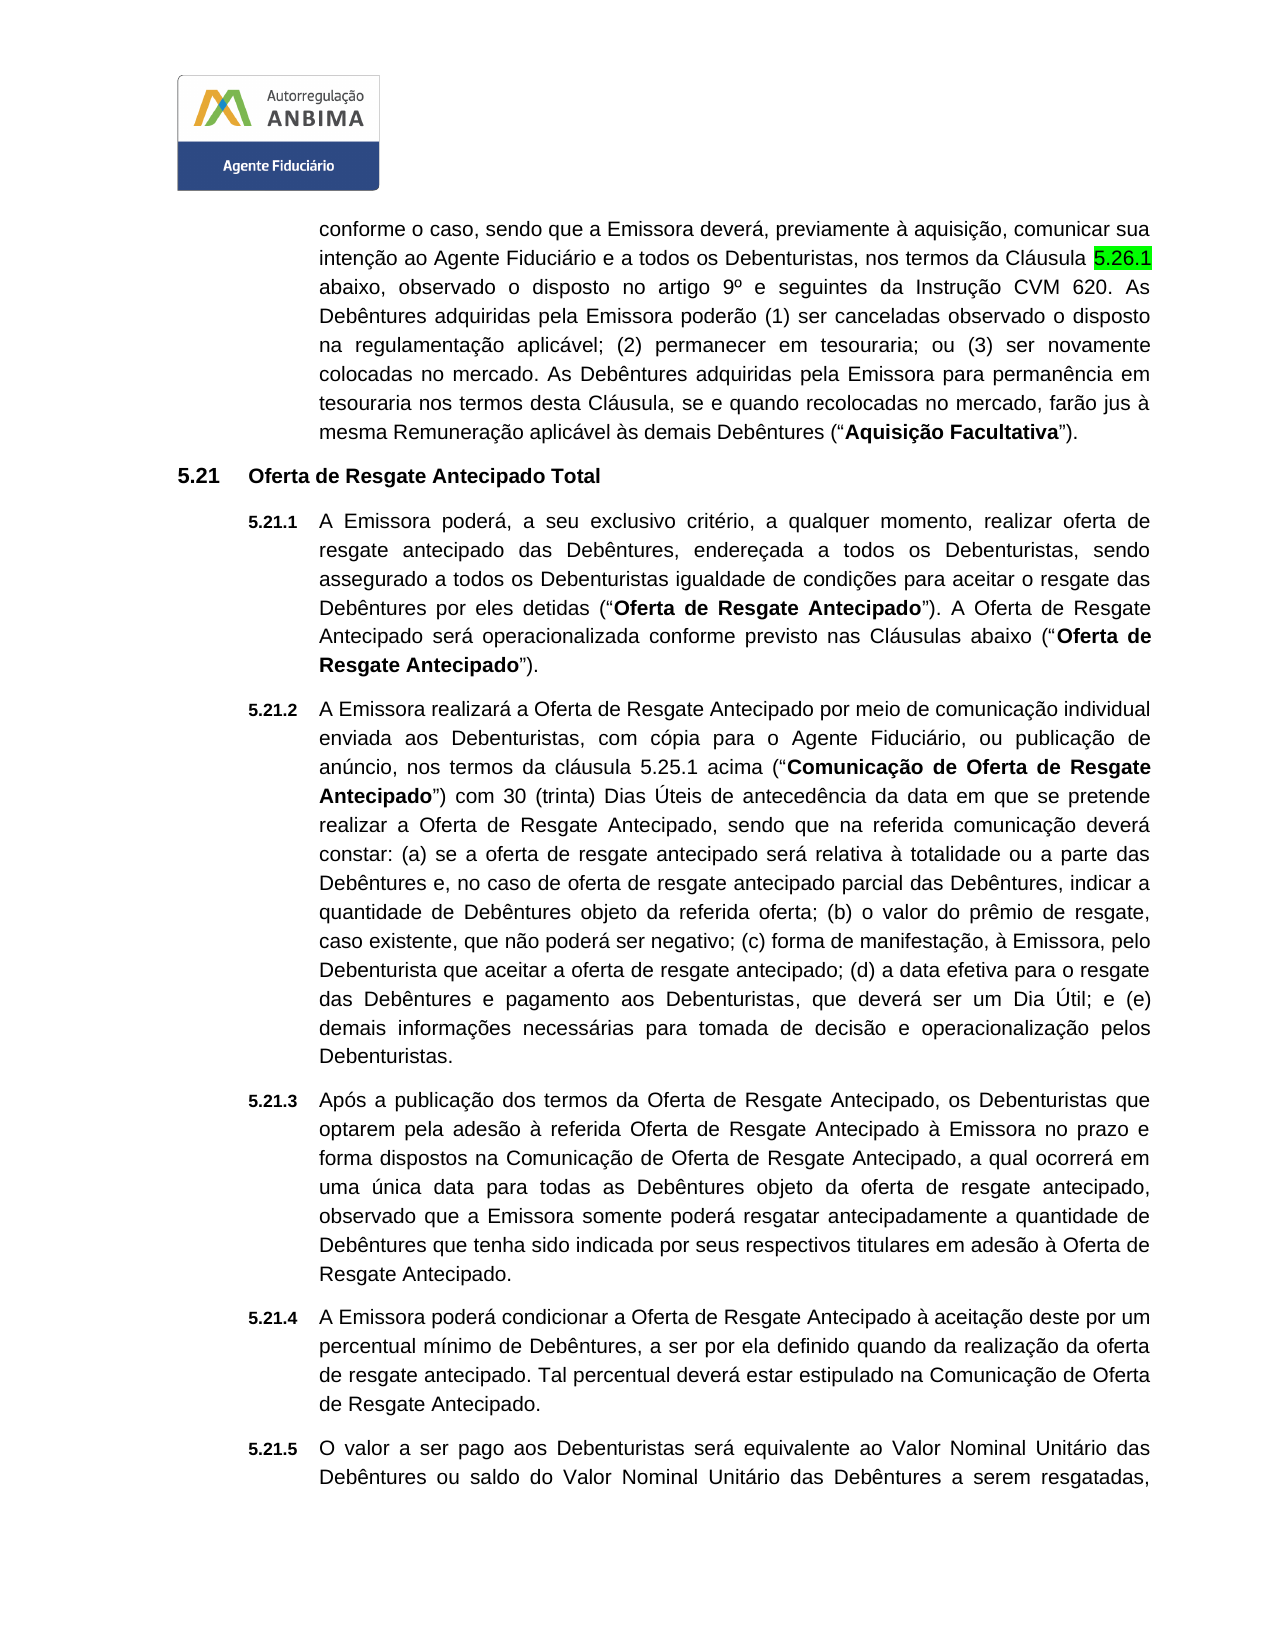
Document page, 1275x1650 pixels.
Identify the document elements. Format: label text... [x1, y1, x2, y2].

picture [177, 75, 380, 191]
list Após a publicação dos termos da Oferta de Resgate Antecipado, os Debenturistas que optarem pela adesão à referida Oferta de Resgate Antecipado à Emissora no prazo e forma dispostos na Comunicação de Oferta de Resgate Antecipado, a qual ocorrerá em uma única data para todas as Debêntures objeto da oferta de resgate antecipado, observado que a Emissora somente poderá resgatar antecipadamente a quantidade de Debêntures que tenha sido indicada por seus respectivos titulares em adesão à Oferta de Resgate Antecipado. [248, 1088, 1152, 1286]
list A Emissora poderá, a seu exclusivo critério, a qualquer momento, realizar oferta de resgate antecipado das Debêntures, endereçada a todos os Debenturistas, sendo assegurado a todos os Debenturistas igualdade de condições para aceitar o resgate das Debêntures por eles detidas (“Oferta de Resgate Antecipado”). A Oferta de Resgate Antecipado será operacionalizada conforme previsto nas Cláusulas abaixo (“Oferta de Resgate Antecipado”). [248, 508, 1152, 677]
list A Emissora poderá condicionar a Oferta de Resgate Antecipado à aceitação deste por um percentual mínimo de Debêntures, a ser por ela definido quando da realização da oferta de resgate antecipado. Tal percentual deverá estar estipulado na Comunicação de Oferta de Resgate Antecipado. [248, 1305, 1152, 1416]
list Oferta de Resgate Antecipado Total [177, 463, 1152, 489]
list A Emissora realizará a Oferta de Resgate Antecipado por meio de comunicação individual enviada aos Debenturistas, com cópia para o Agente Fiduciário, ou publicação de anúncio, nos termos da cláusula 5.25.1 acima (“Comunicação de Oferta de Resgate Antecipado”) com 30 (trinta) Dias Úteis de antecedência da data em que se pretende realizar a Oferta de Resgate Antecipado, sendo que na referida comunicação deverá constar: (a) se a oferta de resgate antecipado será relativa à totalidade ou a parte das Debêntures e, no caso de oferta de resgate antecipado parcial das Debêntures, indicar a quantidade de Debêntures objeto da referida oferta; (b) o valor do prêmio de resgate, caso existente, que não poderá ser negativo; (c) forma de manifestação, à Emissora, pelo Debenturista que aceitar a oferta de resgate antecipado; (d) a data efetiva para o resgate das Debêntures e pagamento aos Debenturistas, que deverá ser um Dia Útil; e (e) demais informações necessárias para tomada de decisão e operacionalização pelos Debenturistas. [248, 697, 1152, 1068]
